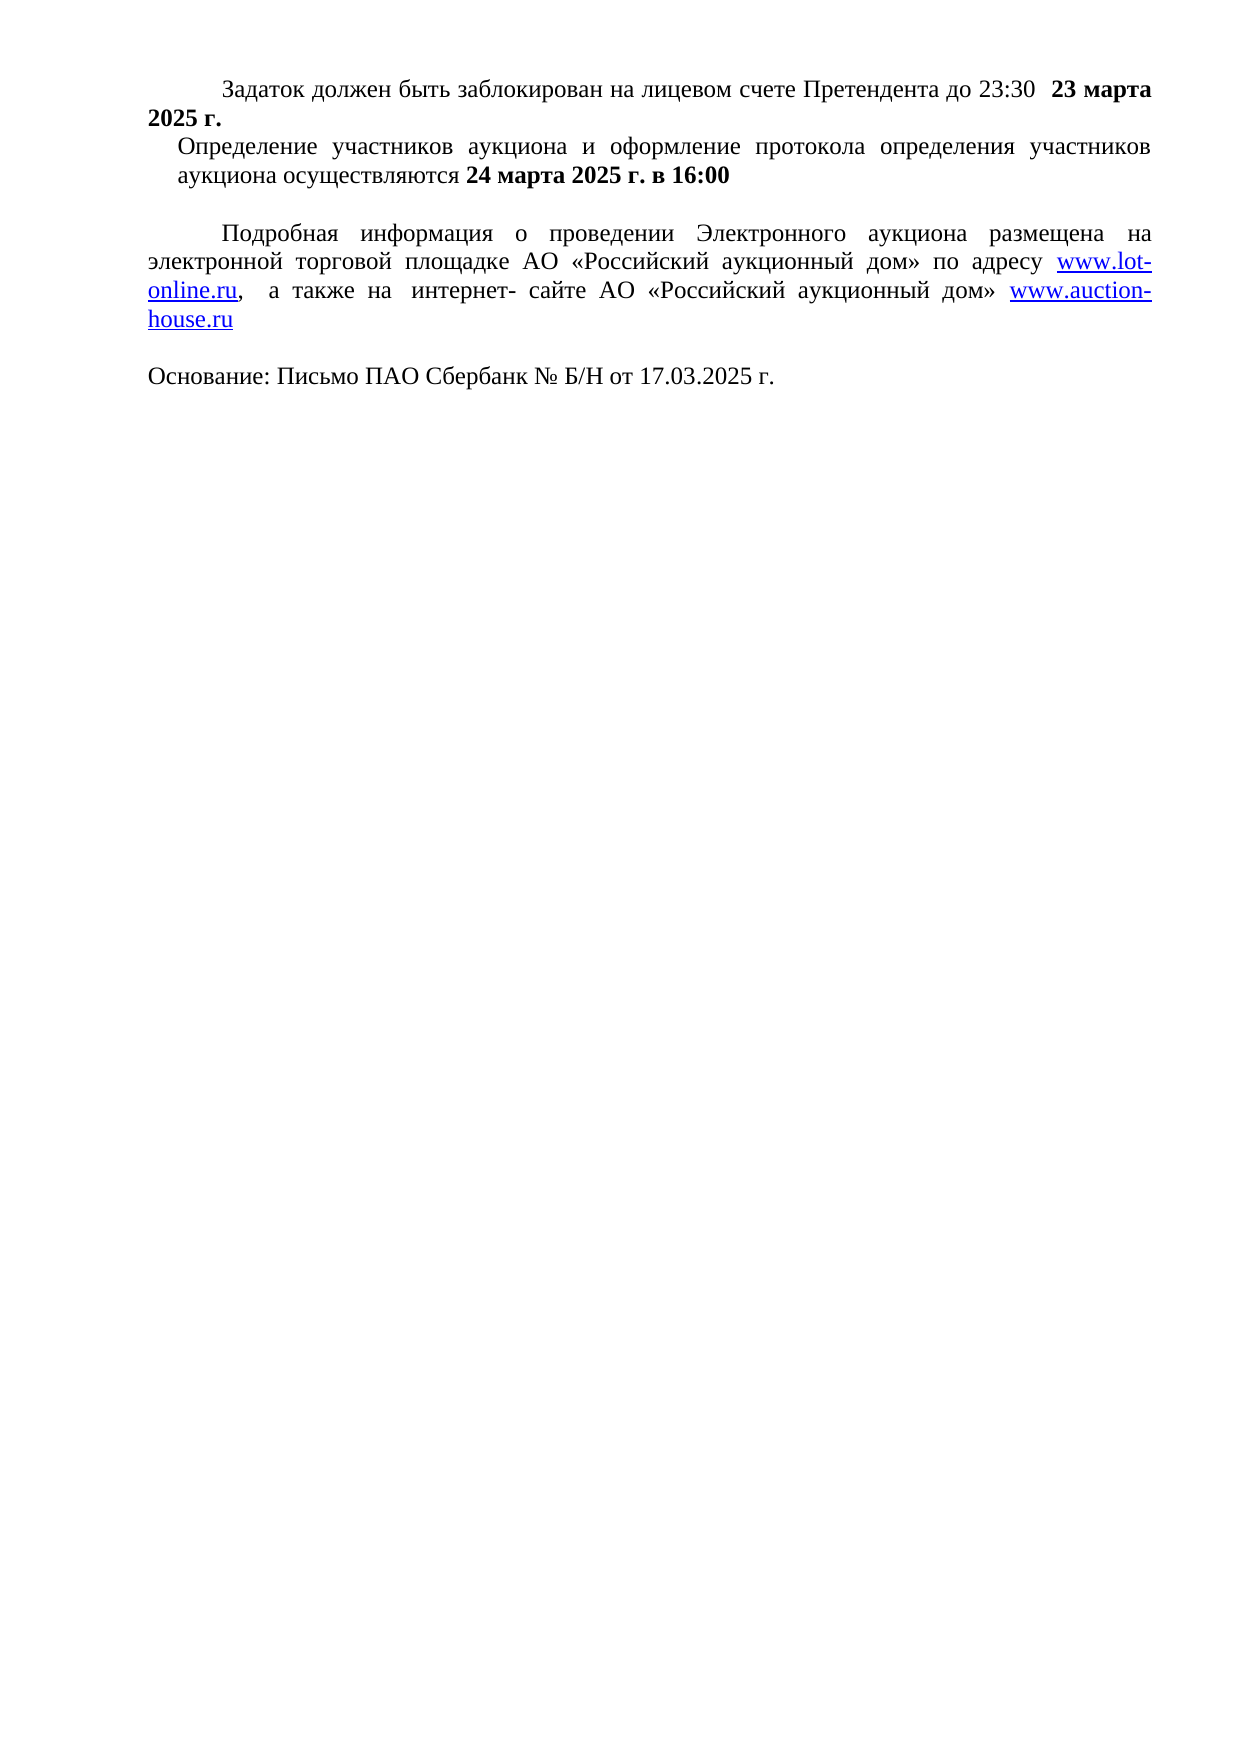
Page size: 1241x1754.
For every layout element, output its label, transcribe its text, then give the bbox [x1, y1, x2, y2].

text Основание: Письмо ПАО Сбербанк № Б/Н от 17.03.2025 г. [148, 361, 1152, 390]
text Задаток должен быть заблокирован на лицевом счете Претендента до 23:30 23 марта 2025 г. [148, 74, 1152, 131]
text Определение участников аукциона и оформление протокола определения участников аукциона осуществляются 24 марта 2025 г. в 16:00 [177, 131, 1152, 189]
text Подробная информация о проведении Электронного аукциона размещена на электронной торговой площадке АО «Российский аукционный дом» по адресу www.lot-online.ru, а также на интернет- сайте АО «Российский аукционный дом» www.auction-house.ru [148, 218, 1152, 333]
